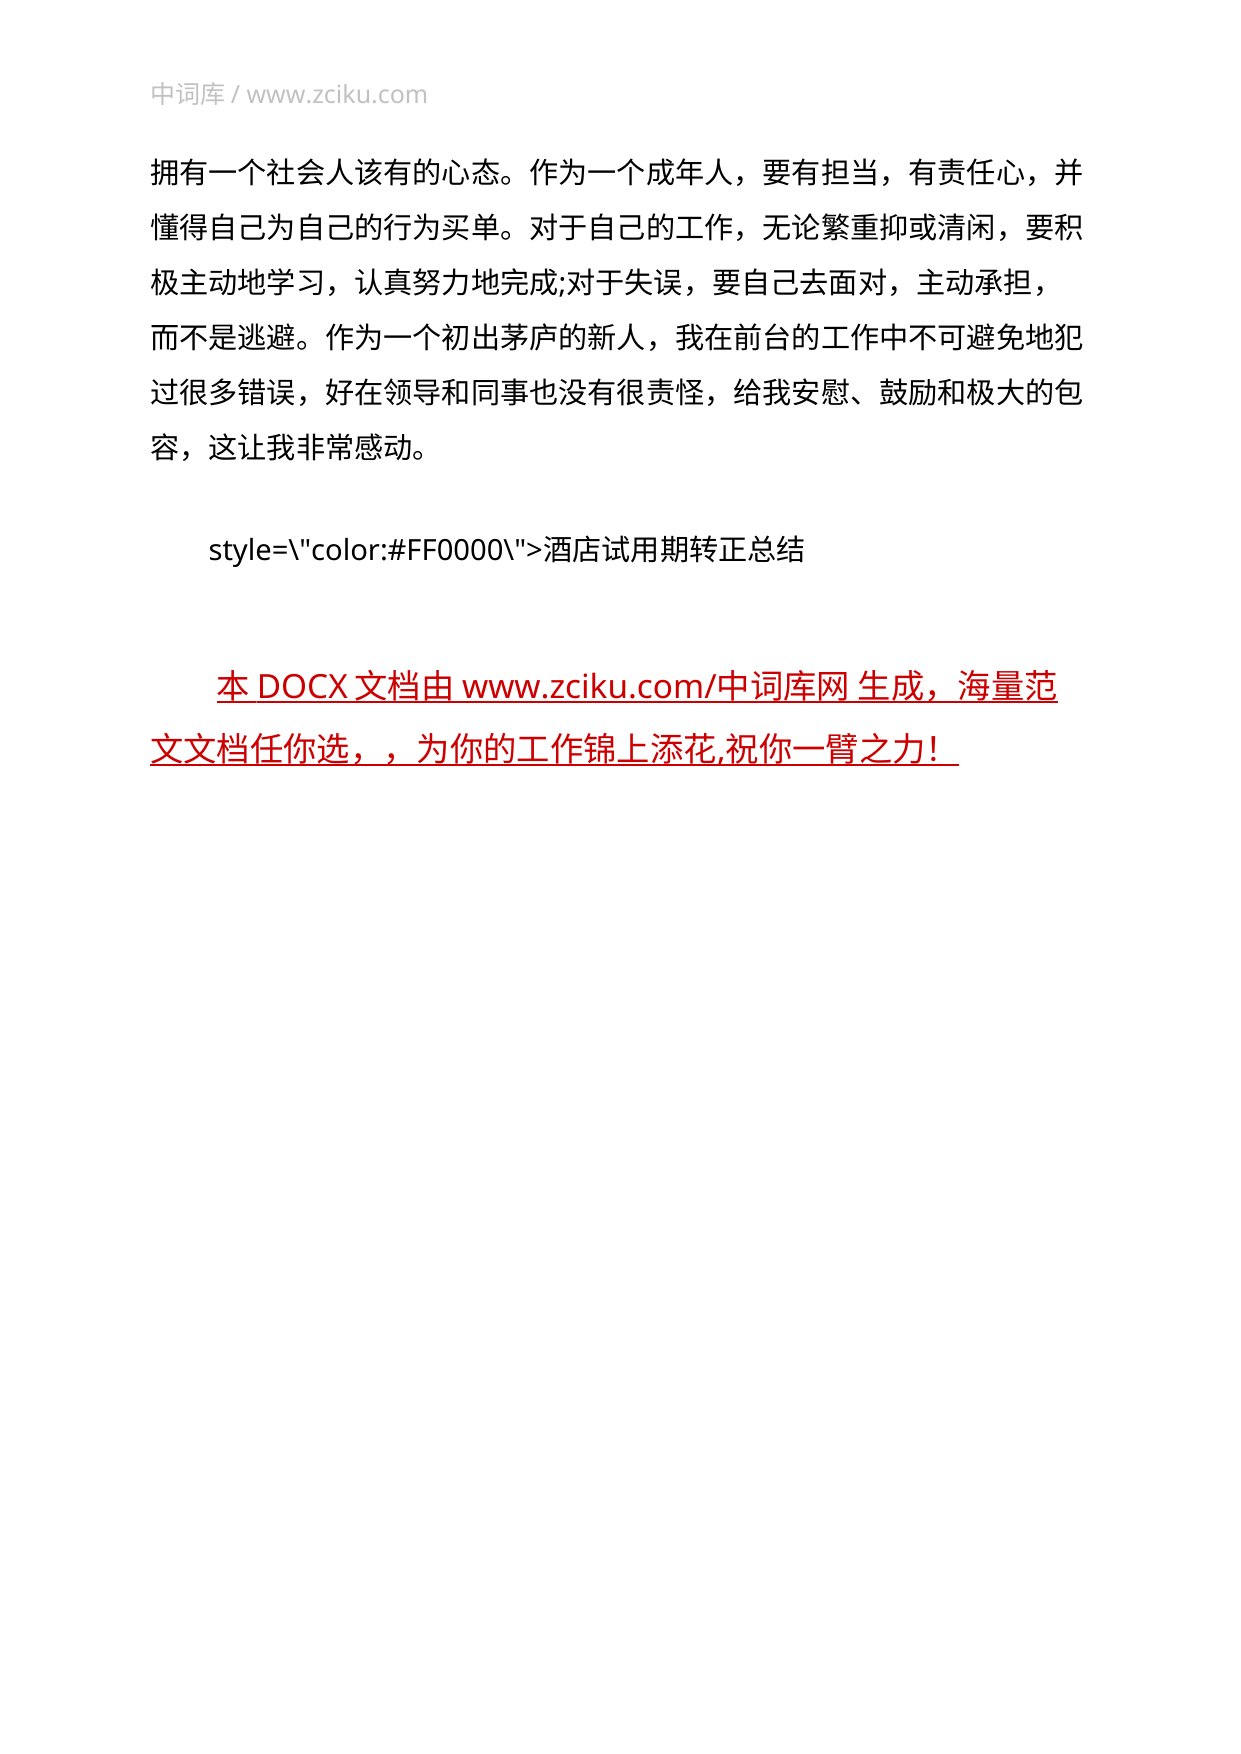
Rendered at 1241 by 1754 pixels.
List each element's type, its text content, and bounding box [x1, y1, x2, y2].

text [150, 150, 1090, 467]
text style=\"color:#FF0000\">酒店试用期转正总结 [150, 526, 1090, 569]
text 本DOCX文档由 www.zciku.com/中词库网 生成，海量范文文档任你选，，为你的工作锦上添花,祝你一臂之力！ [150, 659, 1090, 771]
